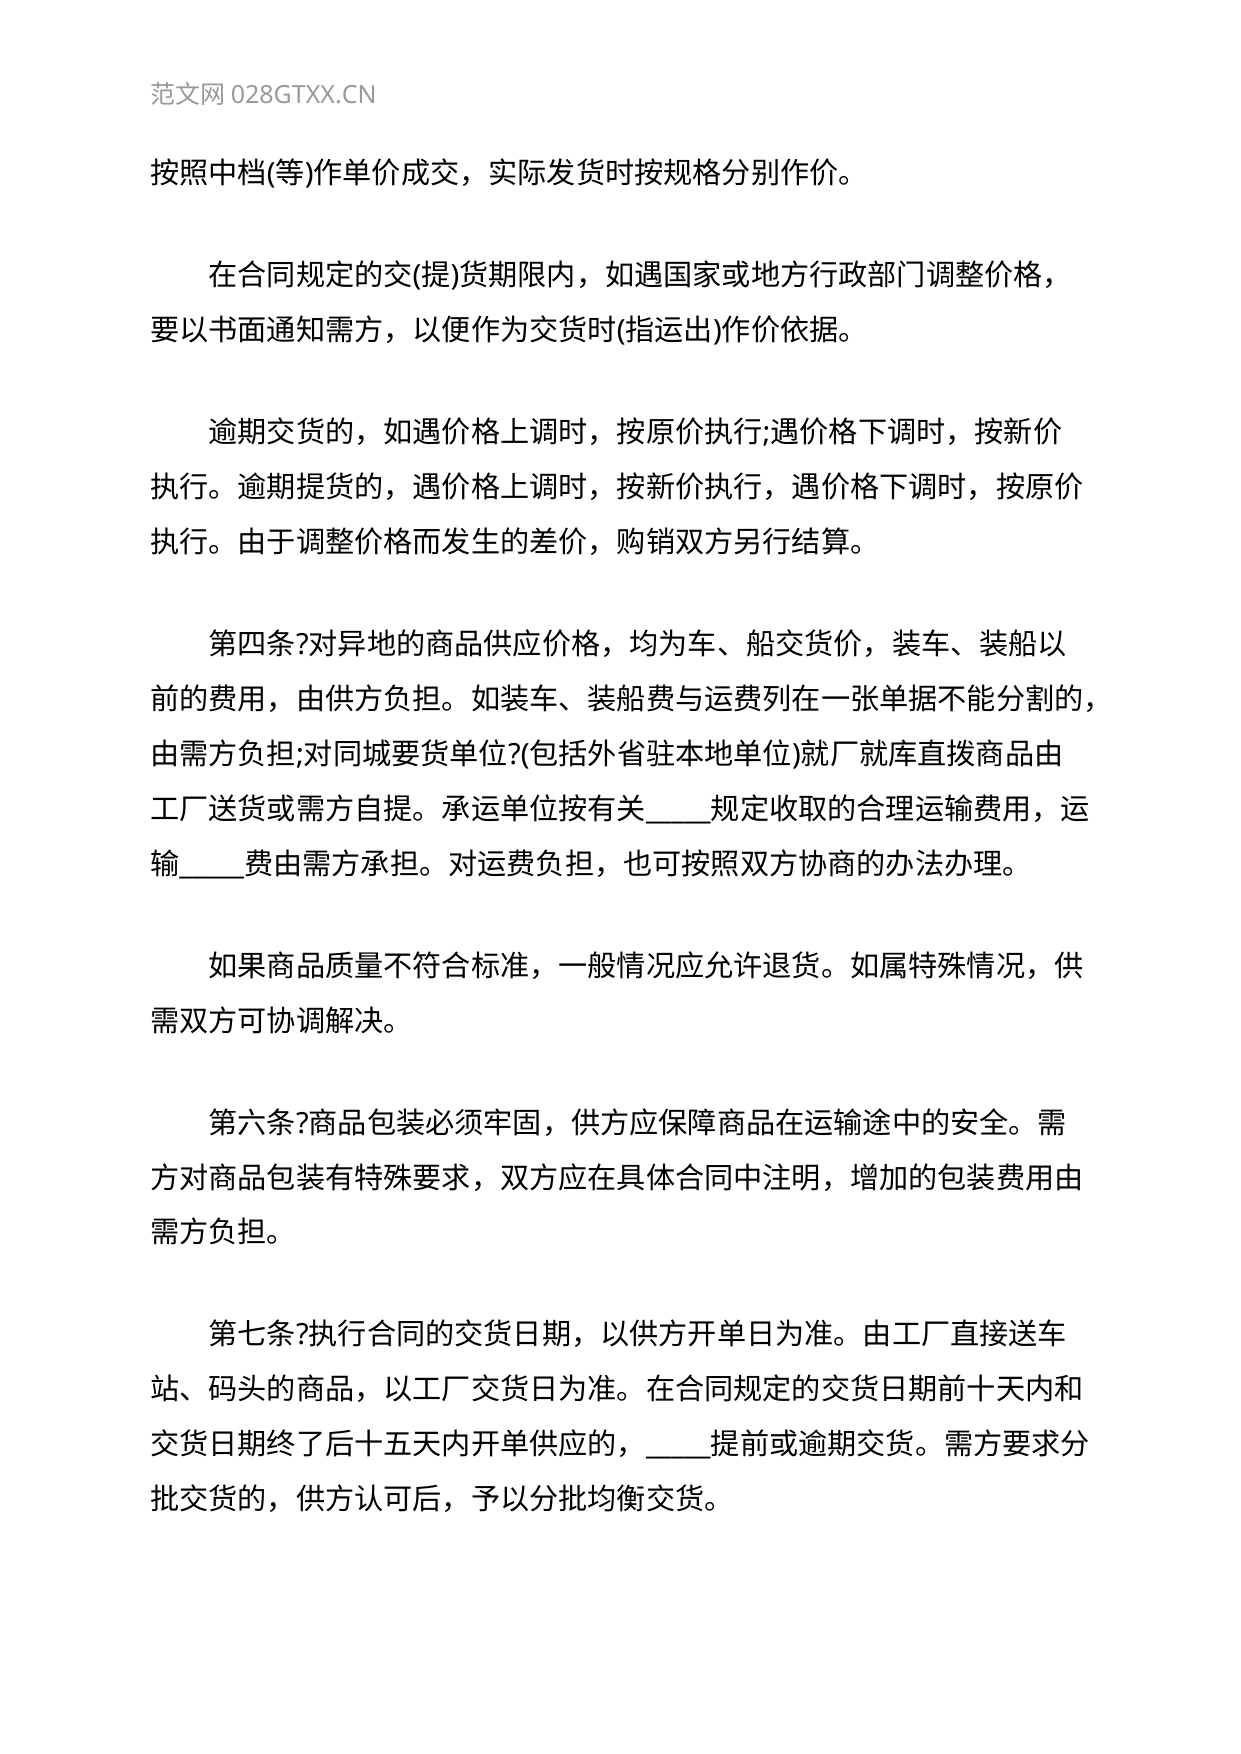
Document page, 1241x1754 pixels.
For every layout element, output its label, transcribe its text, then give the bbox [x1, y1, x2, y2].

text 第四条?对异地的商品供应价格，均为车、船交货价，装车、装船以前的费用，由供方负担。如装车、装船费与运费列在一张单据不能分割的，由需方负担;对同城要货单位?(包括外省驻本地单位)就厂就库直拨商品由工厂送货或需方自提。承运单位按有关_____规定收取的合理运输费用，运输_____费由需方承担。对运费负担，也可按照双方协商的办法办理。 [150, 621, 1090, 883]
text 如果商品质量不符合标准，一般情况应允许退货。如属特殊情况，供需双方可协调解决。 [150, 942, 1090, 1040]
text 第六条?商品包装必须牢固，供方应保障商品在运输途中的安全。需方对商品包装有特殊要求，双方应在具体合同中注明，增加的包装费用由需方负担。 [150, 1099, 1090, 1251]
text 逾期交货的，如遇价格上调时，按原价执行;遇价格下调时，按新价执行。逾期提货的，遇价格上调时，按新价执行，遇价格下调时，按原价执行。由于调整价格而发生的差价，购销双方另行结算。 [150, 409, 1090, 561]
text 第七条?执行合同的交货日期，以供方开单日为准。由工厂直接送车站、码头的商品，以工厂交货日为准。在合同规定的交货日期前十天内和交货日期终了后十五天内开单供应的，_____提前或逾期交货。需方要求分批交货的，供方认可后，予以分批均衡交货。 [150, 1311, 1090, 1518]
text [150, 150, 1090, 192]
text 在合同规定的交(提)货期限内，如遇国家或地方行政部门调整价格，要以书面通知需方，以便作为交货时(指运出)作价依据。 [150, 252, 1090, 349]
